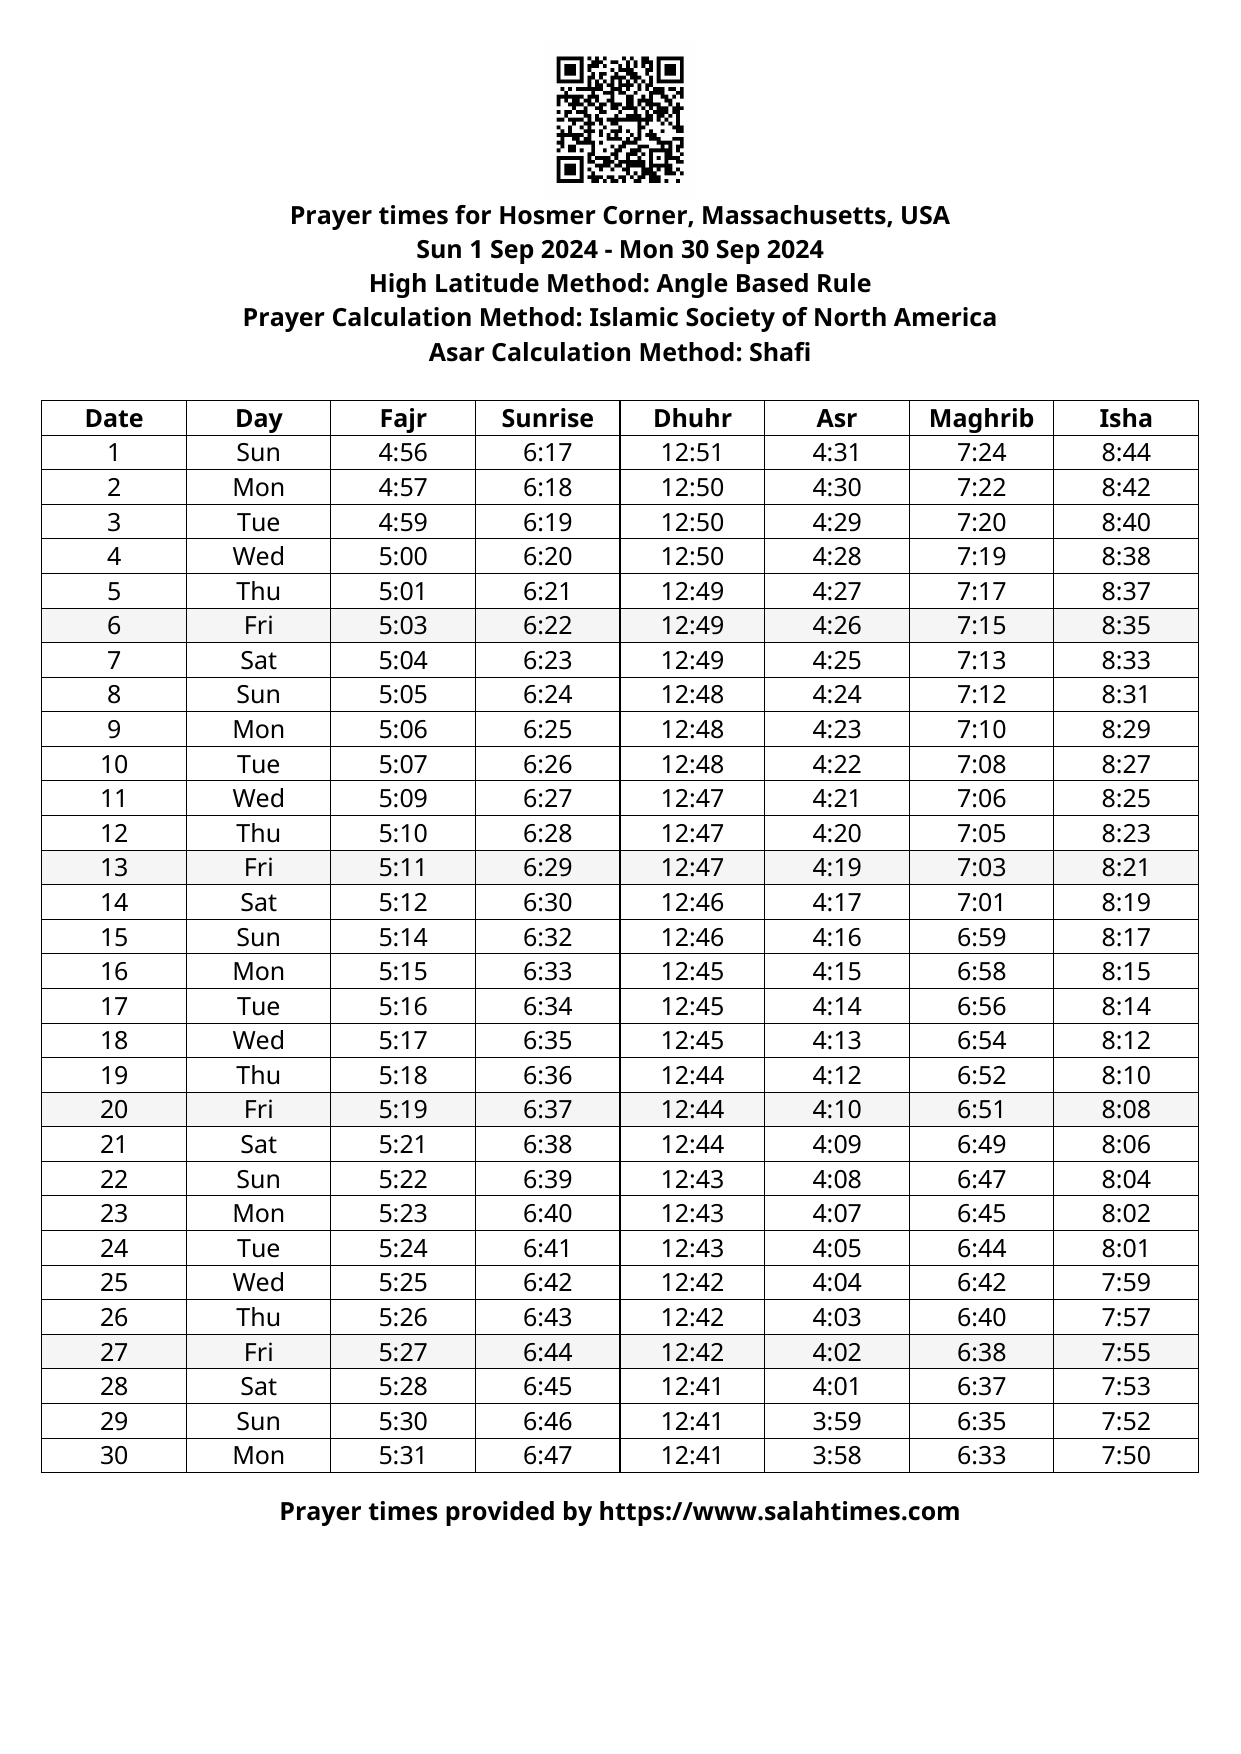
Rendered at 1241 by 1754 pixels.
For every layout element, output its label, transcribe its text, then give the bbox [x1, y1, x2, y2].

table_cell 3:58 [765, 1439, 909, 1472]
table_cell 12:44 [621, 1093, 764, 1126]
table_cell 12:42 [621, 1266, 764, 1299]
table_cell 18 [42, 1024, 186, 1057]
table_cell 8:31 [1054, 678, 1198, 711]
table_cell 2 [42, 470, 186, 504]
table_cell 12:41 [621, 1404, 764, 1437]
table_cell 17 [42, 989, 186, 1022]
table_cell 6:35 [476, 1024, 619, 1057]
table_cell 12:50 [621, 470, 764, 504]
table_cell 4:08 [765, 1162, 909, 1195]
table_cell Tue [187, 505, 330, 538]
table_cell 8:10 [1054, 1058, 1198, 1092]
table_cell Thu [187, 574, 330, 607]
table_cell 7:15 [910, 609, 1053, 642]
table_cell 4:07 [765, 1196, 909, 1230]
table_cell 7:06 [910, 781, 1053, 815]
table_cell 8:27 [1054, 747, 1198, 780]
table_cell 20 [42, 1093, 186, 1126]
table_cell 8:15 [1054, 954, 1198, 988]
table_cell 6:37 [910, 1369, 1053, 1403]
table_cell 4:05 [765, 1231, 909, 1264]
table_cell 6:39 [476, 1162, 619, 1195]
table_cell 4:19 [765, 851, 909, 884]
table_cell 5:21 [331, 1127, 475, 1161]
table_cell 6:33 [476, 954, 619, 988]
table_cell Tue [187, 989, 330, 1022]
table_cell 4:01 [765, 1369, 909, 1403]
table_cell 6 [42, 609, 186, 642]
table_header Isha [1054, 401, 1198, 434]
table_cell 8:01 [1054, 1231, 1198, 1264]
table_cell 6:44 [910, 1231, 1053, 1264]
table_cell 5:09 [331, 781, 475, 815]
table_cell 5:17 [331, 1024, 475, 1057]
table_cell 12:45 [621, 954, 764, 988]
table_cell Sun [187, 436, 330, 469]
table_header Day [187, 401, 330, 434]
text Sun 1 Sep 2024 - Mon 30 Sep 2024 [42, 232, 1198, 266]
table_cell 8:02 [1054, 1196, 1198, 1230]
table_cell Thu [187, 1058, 330, 1092]
table_header Date [42, 401, 186, 434]
table_cell 6:30 [476, 885, 619, 919]
table_cell 6:22 [476, 609, 619, 642]
table_cell 5:23 [331, 1196, 475, 1230]
table_cell 4:20 [765, 816, 909, 849]
table_cell Mon [187, 1196, 330, 1230]
table_cell 6:20 [476, 539, 619, 573]
table_cell 7:22 [910, 470, 1053, 504]
table_cell 12:48 [621, 678, 764, 711]
table_cell 12:49 [621, 574, 764, 607]
table_cell Thu [187, 1300, 330, 1334]
table_cell 7:12 [910, 678, 1053, 711]
table_cell 6:40 [910, 1300, 1053, 1334]
table_cell 5:28 [331, 1369, 475, 1403]
table_cell Mon [187, 954, 330, 988]
table_cell 6:42 [910, 1266, 1053, 1299]
table_cell 8:19 [1054, 885, 1198, 919]
table_cell 5:15 [331, 954, 475, 988]
table_cell 5:24 [331, 1231, 475, 1264]
table_cell 7:20 [910, 505, 1053, 538]
table_cell 6:26 [476, 747, 619, 780]
table_cell 8:33 [1054, 643, 1198, 677]
table_cell Mon [187, 470, 330, 504]
table_cell 8:40 [1054, 505, 1198, 538]
table_cell 5:12 [331, 885, 475, 919]
table_cell 6:23 [476, 643, 619, 677]
table_cell Sun [187, 920, 330, 953]
table_cell 12:47 [621, 851, 764, 884]
table_cell 8:23 [1054, 816, 1198, 849]
table_cell 8:44 [1054, 436, 1198, 469]
table_cell 4:16 [765, 920, 909, 953]
table_cell 4 [42, 539, 186, 573]
table_cell 6:54 [910, 1024, 1053, 1057]
table_cell 6:38 [910, 1335, 1053, 1368]
table_cell 13 [42, 851, 186, 884]
table_cell 28 [42, 1369, 186, 1403]
table_cell 8 [42, 678, 186, 711]
table_cell 6:44 [476, 1335, 619, 1368]
table_cell 5:19 [331, 1093, 475, 1126]
table_cell 26 [42, 1300, 186, 1334]
table_cell 22 [42, 1162, 186, 1195]
table_cell 5:01 [331, 574, 475, 607]
table_cell 5:11 [331, 851, 475, 884]
table_cell 15 [42, 920, 186, 953]
table_cell 4:31 [765, 436, 909, 469]
table_cell Sat [187, 1369, 330, 1403]
table_cell 12:48 [621, 712, 764, 746]
table_cell Wed [187, 781, 330, 815]
table_cell 6:18 [476, 470, 619, 504]
table_cell 4:30 [765, 470, 909, 504]
table_cell 8:25 [1054, 781, 1198, 815]
table_cell 7:53 [1054, 1369, 1198, 1403]
table_cell 5:25 [331, 1266, 475, 1299]
table_cell 3:59 [765, 1404, 909, 1437]
table_cell 6:19 [476, 505, 619, 538]
table_cell Sun [187, 1162, 330, 1195]
table_cell 12:47 [621, 781, 764, 815]
table_cell 12:42 [621, 1300, 764, 1334]
table_cell 4:03 [765, 1300, 909, 1334]
table_cell 27 [42, 1335, 186, 1368]
table_cell 7:19 [910, 539, 1053, 573]
table_cell 5:03 [331, 609, 475, 642]
text Prayer times for Hosmer Corner, Massachusetts, USA [42, 198, 1198, 232]
table_cell 5:06 [331, 712, 475, 746]
table_cell 4:12 [765, 1058, 909, 1092]
table_header Maghrib [910, 401, 1053, 434]
table_cell 8:21 [1054, 851, 1198, 884]
table_cell Sat [187, 643, 330, 677]
table_cell 6:45 [476, 1369, 619, 1403]
table_cell 5:26 [331, 1300, 475, 1334]
table_cell Fri [187, 1335, 330, 1368]
picture [542, 41, 699, 198]
table_cell 5:16 [331, 989, 475, 1022]
table_cell 8:29 [1054, 712, 1198, 746]
table_cell 4:17 [765, 885, 909, 919]
table_cell 6:38 [476, 1127, 619, 1161]
table_cell 29 [42, 1404, 186, 1437]
text High Latitude Method: Angle Based Rule [42, 266, 1198, 300]
table_cell 14 [42, 885, 186, 919]
table_cell 6:52 [910, 1058, 1053, 1092]
table_cell 6:41 [476, 1231, 619, 1264]
table_cell 4:29 [765, 505, 909, 538]
table_cell 6:25 [476, 712, 619, 746]
table_cell 6:35 [910, 1404, 1053, 1437]
table_cell 8:17 [1054, 920, 1198, 953]
table_cell 4:22 [765, 747, 909, 780]
table_cell Fri [187, 1093, 330, 1126]
table_header Asr [765, 401, 909, 434]
table_cell 6:33 [910, 1439, 1053, 1472]
table_cell 4:25 [765, 643, 909, 677]
table_cell 7:50 [1054, 1439, 1198, 1472]
table_cell 12:43 [621, 1196, 764, 1230]
table_cell 12:41 [621, 1369, 764, 1403]
text Prayer times provided by https://www.salahtimes.com [42, 1494, 1198, 1528]
table_cell 8:38 [1054, 539, 1198, 573]
table_cell 6:58 [910, 954, 1053, 988]
table_cell 12:50 [621, 539, 764, 573]
table_cell 7:24 [910, 436, 1053, 469]
table_cell 19 [42, 1058, 186, 1092]
table_cell 7:08 [910, 747, 1053, 780]
table_cell Fri [187, 851, 330, 884]
table_cell 12:50 [621, 505, 764, 538]
table_cell 12:46 [621, 920, 764, 953]
table_header Dhuhr [621, 401, 764, 434]
table_cell 8:14 [1054, 989, 1198, 1022]
table_cell 7:03 [910, 851, 1053, 884]
table_cell 10 [42, 747, 186, 780]
table_cell 12:44 [621, 1127, 764, 1161]
table_cell 5 [42, 574, 186, 607]
table_cell 5:05 [331, 678, 475, 711]
table_cell 4:04 [765, 1266, 909, 1299]
table_cell 12:51 [621, 436, 764, 469]
table_cell 8:42 [1054, 470, 1198, 504]
table_cell 12:41 [621, 1439, 764, 1472]
table_cell 8:12 [1054, 1024, 1198, 1057]
table_cell 12:48 [621, 747, 764, 780]
table_cell 6:36 [476, 1058, 619, 1092]
table_cell 7:52 [1054, 1404, 1198, 1437]
table_cell 5:00 [331, 539, 475, 573]
table_cell 6:17 [476, 436, 619, 469]
table_cell 12:45 [621, 989, 764, 1022]
table_cell 6:27 [476, 781, 619, 815]
table_cell 6:59 [910, 920, 1053, 953]
table_cell 6:37 [476, 1093, 619, 1126]
table_cell 24 [42, 1231, 186, 1264]
table_cell 7:17 [910, 574, 1053, 607]
table_cell 5:31 [331, 1439, 475, 1472]
table_cell 4:02 [765, 1335, 909, 1368]
table_cell 4:59 [331, 505, 475, 538]
table_cell 12:45 [621, 1024, 764, 1057]
table_cell 8:08 [1054, 1093, 1198, 1126]
table_cell 6:40 [476, 1196, 619, 1230]
table_cell 4:24 [765, 678, 909, 711]
table_header Sunrise [476, 401, 619, 434]
table_cell 6:49 [910, 1127, 1053, 1161]
text Asar Calculation Method: Shafi [42, 334, 1198, 368]
table_cell Tue [187, 1231, 330, 1264]
table_cell 12 [42, 816, 186, 849]
table_cell 6:32 [476, 920, 619, 953]
table_cell 23 [42, 1196, 186, 1230]
table_cell Wed [187, 1024, 330, 1057]
table_cell 6:47 [910, 1162, 1053, 1195]
table_cell Wed [187, 1266, 330, 1299]
table_cell Wed [187, 539, 330, 573]
table_cell 11 [42, 781, 186, 815]
table_cell 4:56 [331, 436, 475, 469]
table_cell 6:29 [476, 851, 619, 884]
table_cell 3 [42, 505, 186, 538]
table_cell 4:09 [765, 1127, 909, 1161]
table_cell 12:44 [621, 1058, 764, 1092]
table_cell 6:56 [910, 989, 1053, 1022]
table_cell 12:43 [621, 1231, 764, 1264]
table_cell 6:42 [476, 1266, 619, 1299]
table_cell 8:37 [1054, 574, 1198, 607]
table_cell 5:27 [331, 1335, 475, 1368]
table_cell 12:43 [621, 1162, 764, 1195]
table_cell 7 [42, 643, 186, 677]
table_cell 6:46 [476, 1404, 619, 1437]
table_cell 5:04 [331, 643, 475, 677]
table_cell 4:21 [765, 781, 909, 815]
table_cell Thu [187, 816, 330, 849]
table_cell 16 [42, 954, 186, 988]
table_cell 8:04 [1054, 1162, 1198, 1195]
table_cell 4:26 [765, 609, 909, 642]
table_cell Sat [187, 885, 330, 919]
table_cell Sun [187, 678, 330, 711]
table_cell 6:43 [476, 1300, 619, 1334]
table_cell 7:01 [910, 885, 1053, 919]
table_cell Mon [187, 712, 330, 746]
table_cell 25 [42, 1266, 186, 1299]
table_cell 4:15 [765, 954, 909, 988]
table_cell 4:57 [331, 470, 475, 504]
table_cell 8:06 [1054, 1127, 1198, 1161]
table_cell 4:13 [765, 1024, 909, 1057]
table_cell 5:30 [331, 1404, 475, 1437]
table_cell 7:10 [910, 712, 1053, 746]
table_cell Sat [187, 1127, 330, 1161]
table_cell Sun [187, 1404, 330, 1437]
table_cell 12:47 [621, 816, 764, 849]
table_cell 7:05 [910, 816, 1053, 849]
table_cell 1 [42, 436, 186, 469]
table_cell 12:42 [621, 1335, 764, 1368]
table_cell 4:10 [765, 1093, 909, 1126]
table_cell 7:59 [1054, 1266, 1198, 1299]
table_cell 7:55 [1054, 1335, 1198, 1368]
table_cell 12:46 [621, 885, 764, 919]
table_cell 6:51 [910, 1093, 1053, 1126]
table_cell 9 [42, 712, 186, 746]
table_cell 8:35 [1054, 609, 1198, 642]
table_cell 5:22 [331, 1162, 475, 1195]
table_cell 6:24 [476, 678, 619, 711]
table_cell 6:21 [476, 574, 619, 607]
table_cell 6:28 [476, 816, 619, 849]
table_cell 21 [42, 1127, 186, 1161]
text Prayer Calculation Method: Islamic Society of North America [42, 300, 1198, 334]
table_cell 4:27 [765, 574, 909, 607]
table_header Fajr [331, 401, 475, 434]
table_cell 5:18 [331, 1058, 475, 1092]
table_cell 6:47 [476, 1439, 619, 1472]
table_cell 5:07 [331, 747, 475, 780]
table_cell Fri [187, 609, 330, 642]
table_cell 7:57 [1054, 1300, 1198, 1334]
table_cell 6:45 [910, 1196, 1053, 1230]
table_cell 5:14 [331, 920, 475, 953]
table_cell Tue [187, 747, 330, 780]
table_cell 4:23 [765, 712, 909, 746]
table_cell 12:49 [621, 643, 764, 677]
table_cell 5:10 [331, 816, 475, 849]
table_cell 4:14 [765, 989, 909, 1022]
table_cell Mon [187, 1439, 330, 1472]
table_cell 6:34 [476, 989, 619, 1022]
table_cell 7:13 [910, 643, 1053, 677]
table_cell 12:49 [621, 609, 764, 642]
table_cell 30 [42, 1439, 186, 1472]
table_cell 4:28 [765, 539, 909, 573]
